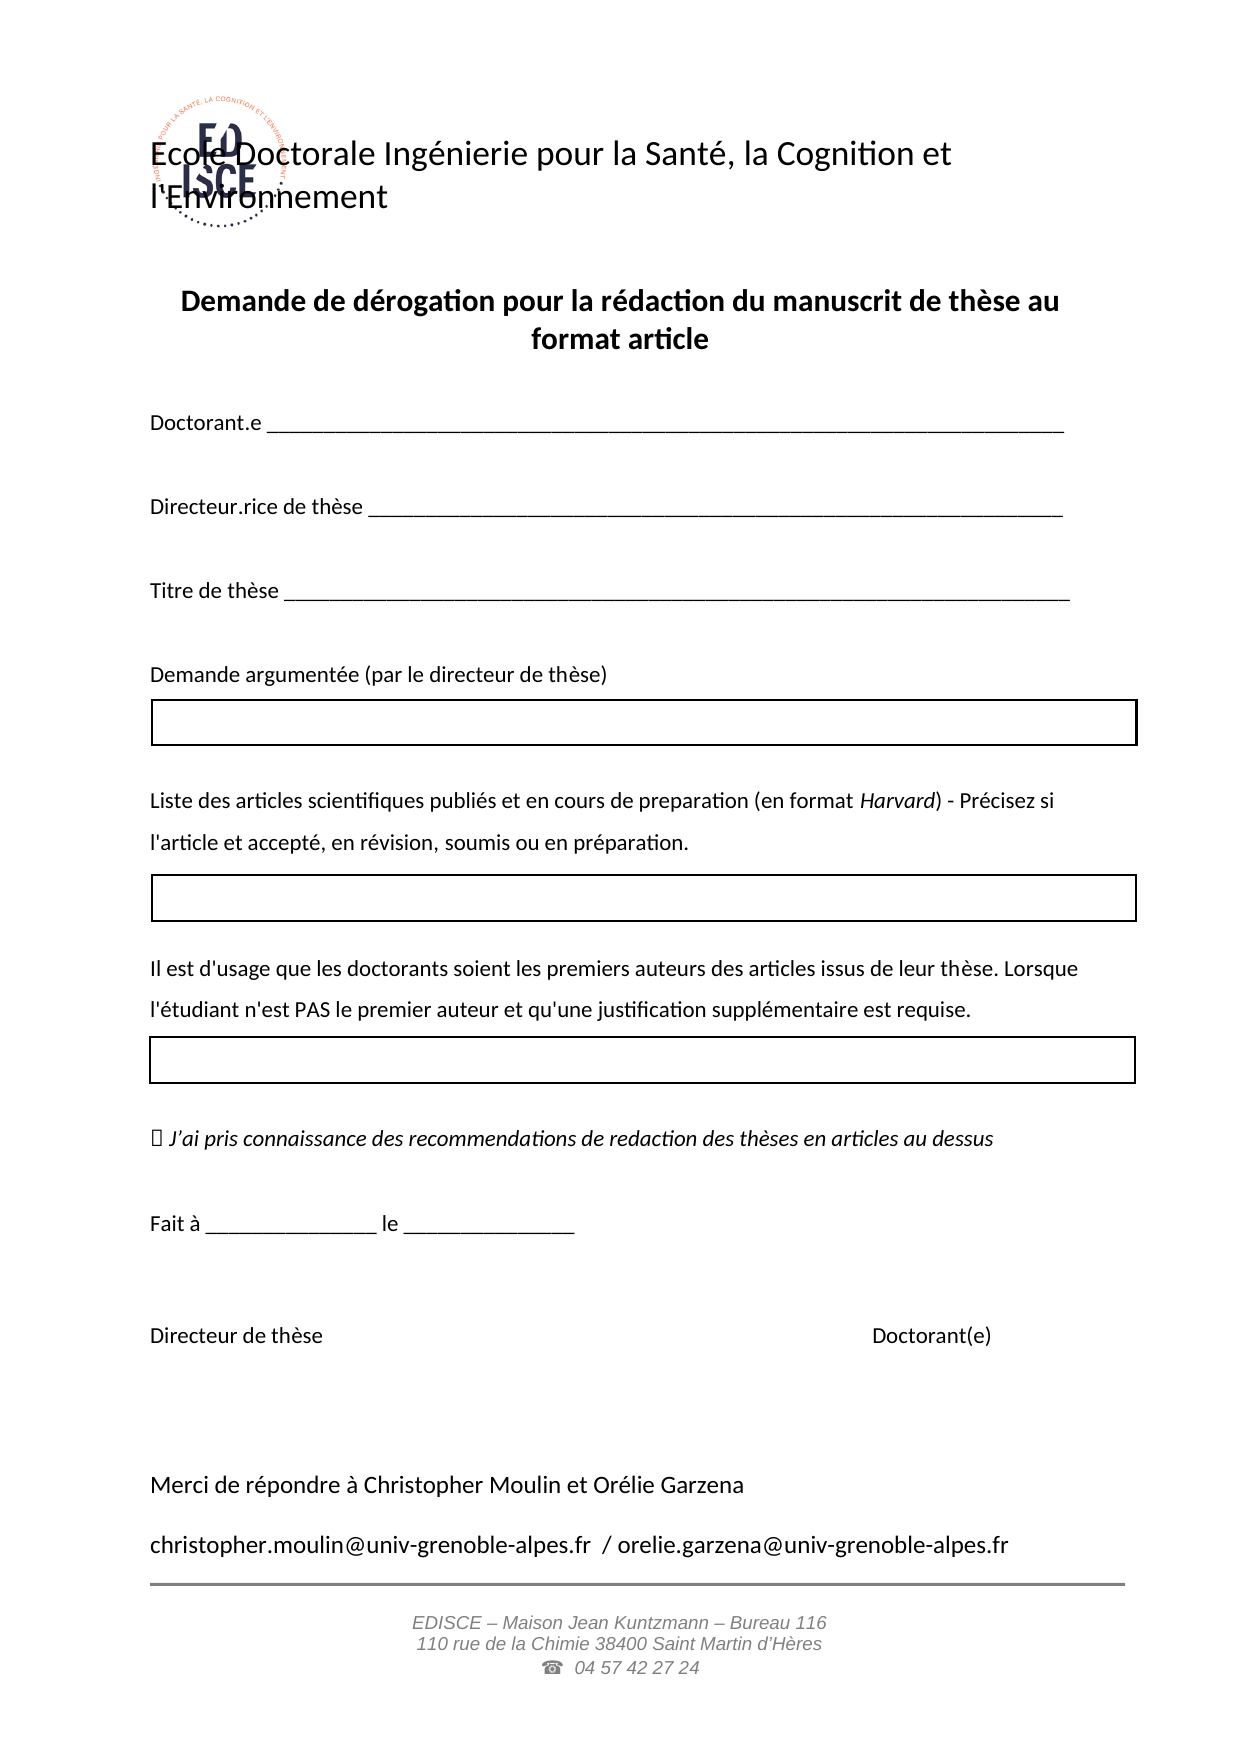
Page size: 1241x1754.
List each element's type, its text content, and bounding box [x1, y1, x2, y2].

text Demande argumentée (par le directeur de thèse) [150, 660, 1090, 688]
text ✅ J’ai pris connaissance des recommendations de redaction des thèses en articles au dessus [150, 1122, 1090, 1153]
text Directeur.rice de thèse _____________________________________________________________ [150, 492, 1090, 520]
text Il est d'usage que les doctorants soient les premiers auteurs des articles issus de leur thèse. Lorsque l'étudiant n'est PAS le premier auteur et qu'une justification supplémentaire est requise. [150, 954, 1090, 1024]
picture [150, 93, 291, 234]
text christopher.moulin@univ-grenoble-alpes.fr / orelie.garzena@univ-grenoble-alpes.fr [150, 1529, 1090, 1559]
text Merci de répondre à Christopher Moulin et Orélie Garzena [150, 1469, 1090, 1499]
text Demande de dérogation pour la rédaction du manuscrit de thèse au format article [150, 281, 1090, 357]
text Titre de thèse _____________________________________________________________________ [150, 576, 1090, 604]
text Fait à _______________ le _______________ [150, 1209, 1090, 1237]
text Liste des articles scientifiques publiés et en cours de preparation (en format Harvard) - Précisez si l'article et accepté, en révision, soumis ou en préparation. [150, 786, 1090, 856]
text Doctorant.e ______________________________________________________________________ [150, 408, 1090, 436]
text Directeur de thèse Doctorant(e) [150, 1322, 1090, 1350]
